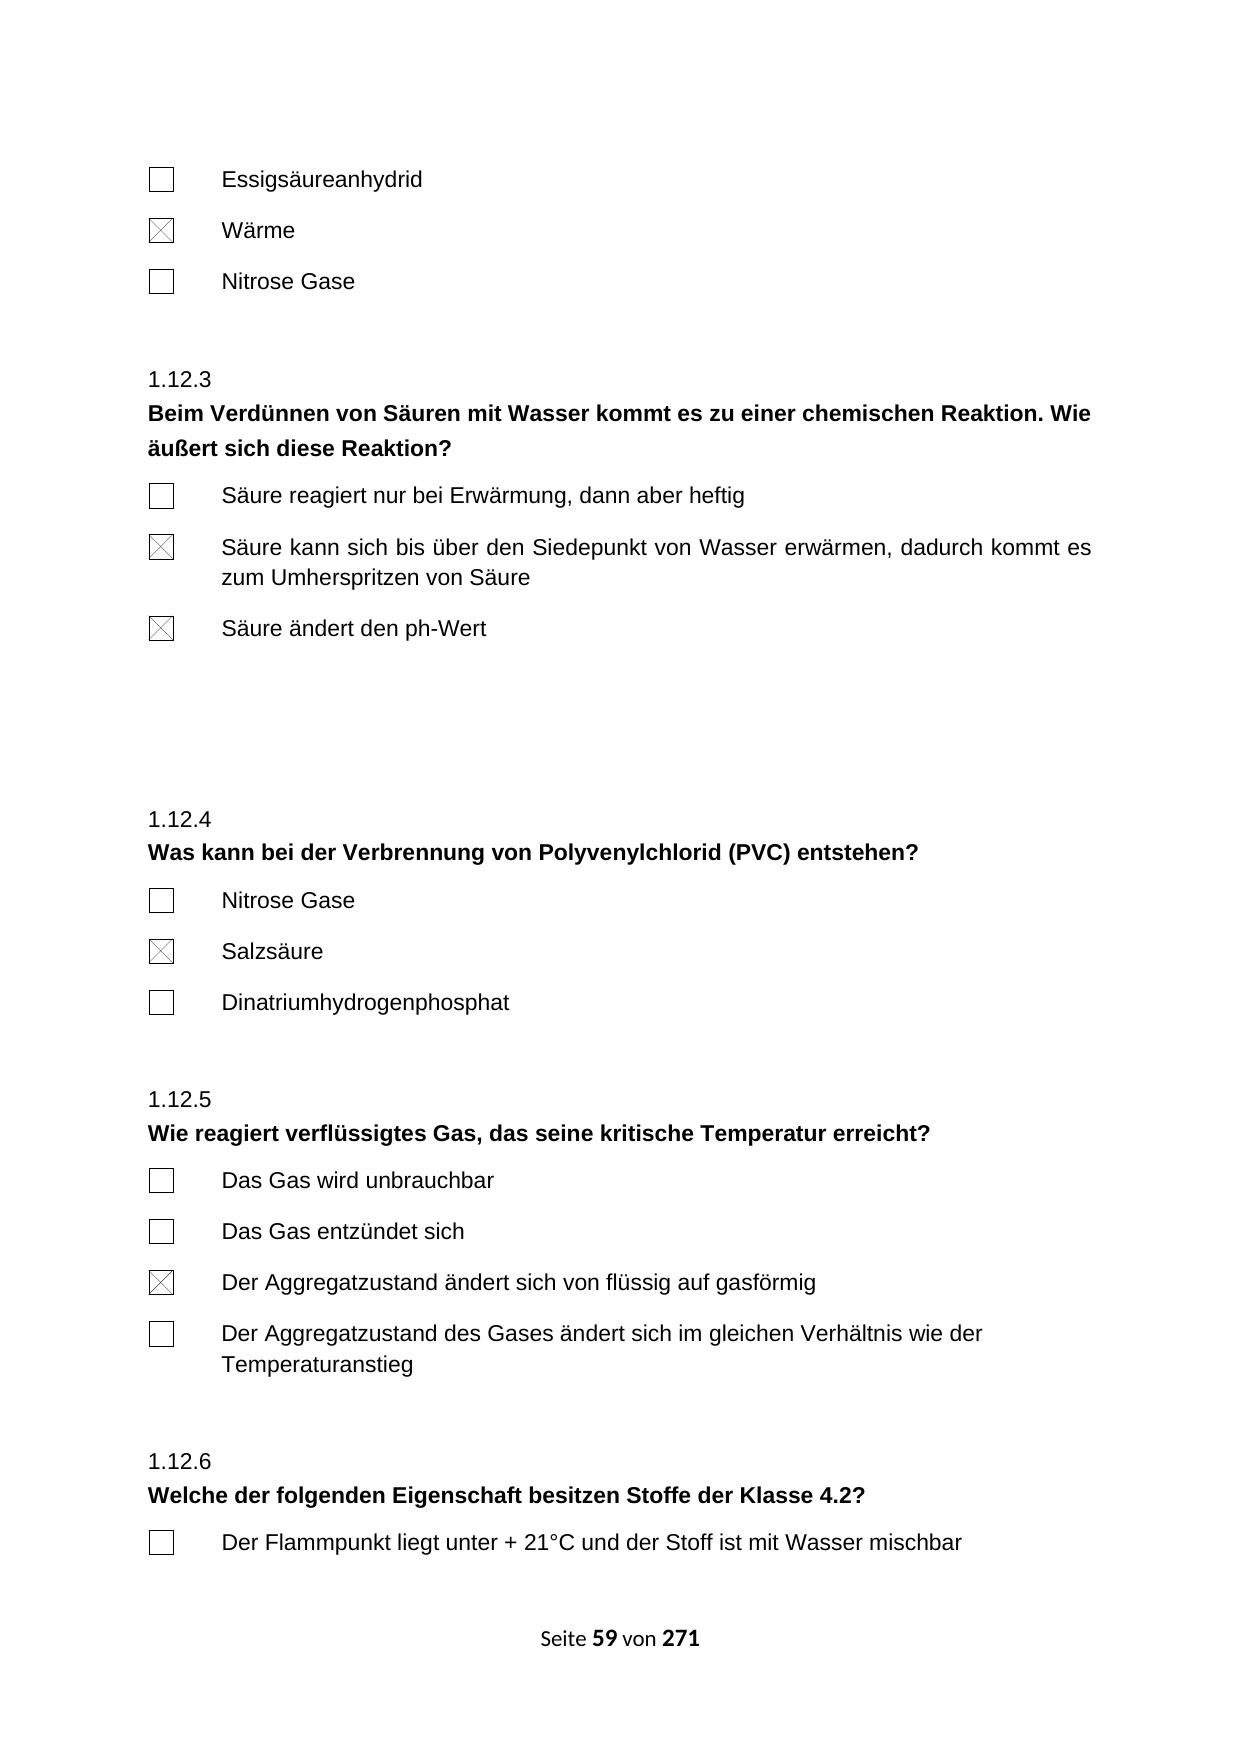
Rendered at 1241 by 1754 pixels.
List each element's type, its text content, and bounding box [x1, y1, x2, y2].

text 1.12.6 [148, 1448, 1093, 1475]
text Säure kann sich bis über den Siedepunkt von Wasser erwärmen, dadurch kommt es zum Umherspritzen von Säure [148, 533, 1093, 590]
text Das Gas entzündet sich [148, 1218, 1093, 1244]
text Wie reagiert verflüssigtes Gas, das seine kritische Temperatur erreicht? [148, 1113, 1093, 1149]
text Säure reagiert nur bei Erwärmung, dann aber heftig [148, 482, 1093, 509]
text Welche der folgenden Eigenschaft besitzen Stoffe der Klasse 4.2? [148, 1475, 1093, 1511]
text Nitrose Gase [148, 268, 1093, 294]
text Beim Verdünnen von Säuren mit Wasser kommt es zu einer chemischen Reaktion. Wie [148, 393, 1093, 428]
text Salzsäure [173, 938, 1093, 964]
text Das Gas wird unbrauchbar [148, 1167, 1093, 1193]
text Der Aggregatzustand des Gases ändert sich im gleichen Verhältnis wie der Temperaturanstieg [148, 1320, 1093, 1377]
text Was kann bei der Verbrennung von Polyvenylchlorid (PVC) entstehen? [148, 832, 1093, 868]
text Nitrose Gase [148, 887, 1093, 913]
text Der Flammpunkt liegt unter + 21°C und der Stoff ist mit Wasser mischbar [148, 1529, 1093, 1555]
text 1.12.5 [148, 1086, 1093, 1113]
text 1.12.3 [148, 366, 1093, 393]
text Säure ändert den ph-Wert [173, 615, 1093, 641]
text 1.12.4 [148, 806, 1093, 832]
text Essigsäureanhydrid [148, 166, 1093, 192]
text Dinatriumhydrogenphosphat [148, 989, 1093, 1015]
text äußert sich diese Reaktion? [148, 428, 1093, 464]
text Wärme [148, 217, 1093, 243]
text Der Aggregatzustand ändert sich von flüssig auf gasförmig [148, 1269, 1093, 1296]
